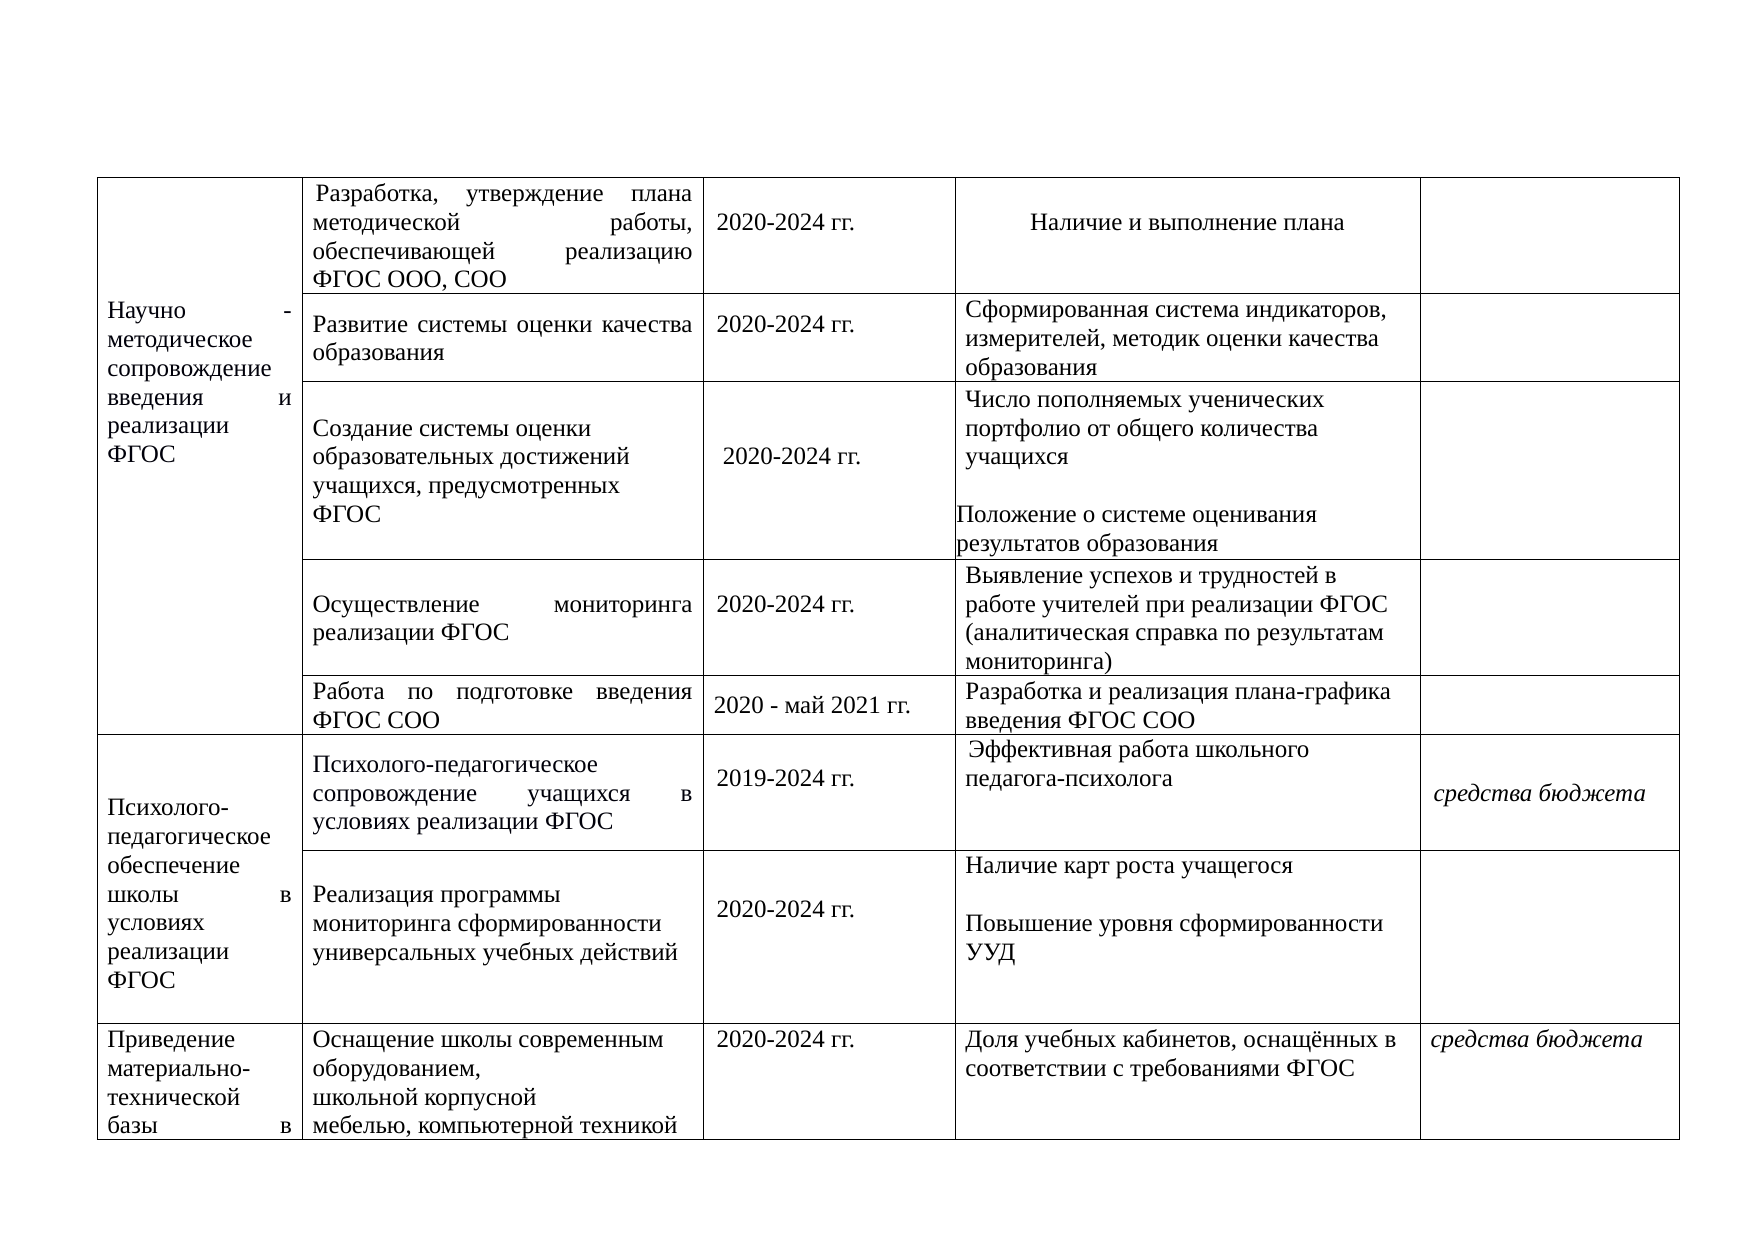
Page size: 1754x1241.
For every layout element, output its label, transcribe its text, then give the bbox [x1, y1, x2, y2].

table_cell 2020-2024 гг. [704, 560, 955, 675]
table_cell [1421, 382, 1679, 559]
table_cell Развитие системы оценки качества образования [303, 294, 703, 381]
table_cell 2020 - май 2021 гг. [704, 676, 955, 733]
table_cell средства бюджета [1421, 1024, 1679, 1139]
table_cell Осуществление мониторинга реализации ФГОС [303, 560, 703, 675]
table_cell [303, 1024, 703, 1139]
table_cell Сформированная система индикаторов, измерителей, методик оценки качества образования [956, 294, 1420, 381]
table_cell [98, 1024, 302, 1139]
table_cell [1421, 851, 1679, 1023]
table_cell 2020-2024 гг. [704, 1024, 955, 1139]
table_cell [1421, 676, 1679, 733]
table_cell Психолого-педагогическое обеспечение школы в условиях реализации ФГОС [98, 735, 302, 1023]
table_cell Научно - методическое сопровождение введения и реализации ФГОС [98, 178, 302, 733]
table_cell Разработка, утверждение плана методической работы, обеспечивающей реализацию ФГОС ООО, СОО [303, 178, 703, 293]
table_cell Психолого-педагогическое сопровождение учащихся в условиях реализации ФГОС [303, 735, 703, 849]
table_cell [1421, 560, 1679, 675]
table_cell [956, 1024, 1420, 1139]
table_cell Выявление успехов и трудностей в работе учителей при реализации ФГОС (аналитическая справка по результатам мониторинга) [956, 560, 1420, 675]
table_cell Разработка и реализация плана-графика введения ФГОС СОО [956, 676, 1420, 733]
table_cell Работа по подготовке введения ФГОС СОО [303, 676, 703, 733]
table_cell Эффективная работа школьного педагога-психолога [956, 735, 1420, 849]
table_cell 2019-2024 гг. [704, 735, 955, 849]
table_cell 2020-2024 гг. [704, 382, 955, 559]
table_cell 2020-2024 гг. [704, 178, 955, 293]
table_cell Наличие и выполнение плана [956, 178, 1420, 293]
table_cell 2020-2024 гг. [704, 294, 955, 381]
table_cell средства бюджета [1421, 735, 1679, 849]
table_cell Создание системы оценки образовательных достижений учащихся, предусмотренных ФГОС [303, 382, 703, 559]
table_cell [1421, 294, 1679, 381]
table_cell Число пополняемых ученических портфолио от общего количества учащихся Положение о системе оценивания результатов образования [956, 382, 1420, 559]
table_cell Реализация программы мониторинга сформированности универсальных учебных действий [303, 851, 703, 1023]
table_cell 2020-2024 гг. [704, 851, 955, 1023]
table_cell [1421, 178, 1679, 293]
table_cell Наличие карт роста учащегося Повышение уровня сформированности УУД [956, 851, 1420, 1023]
